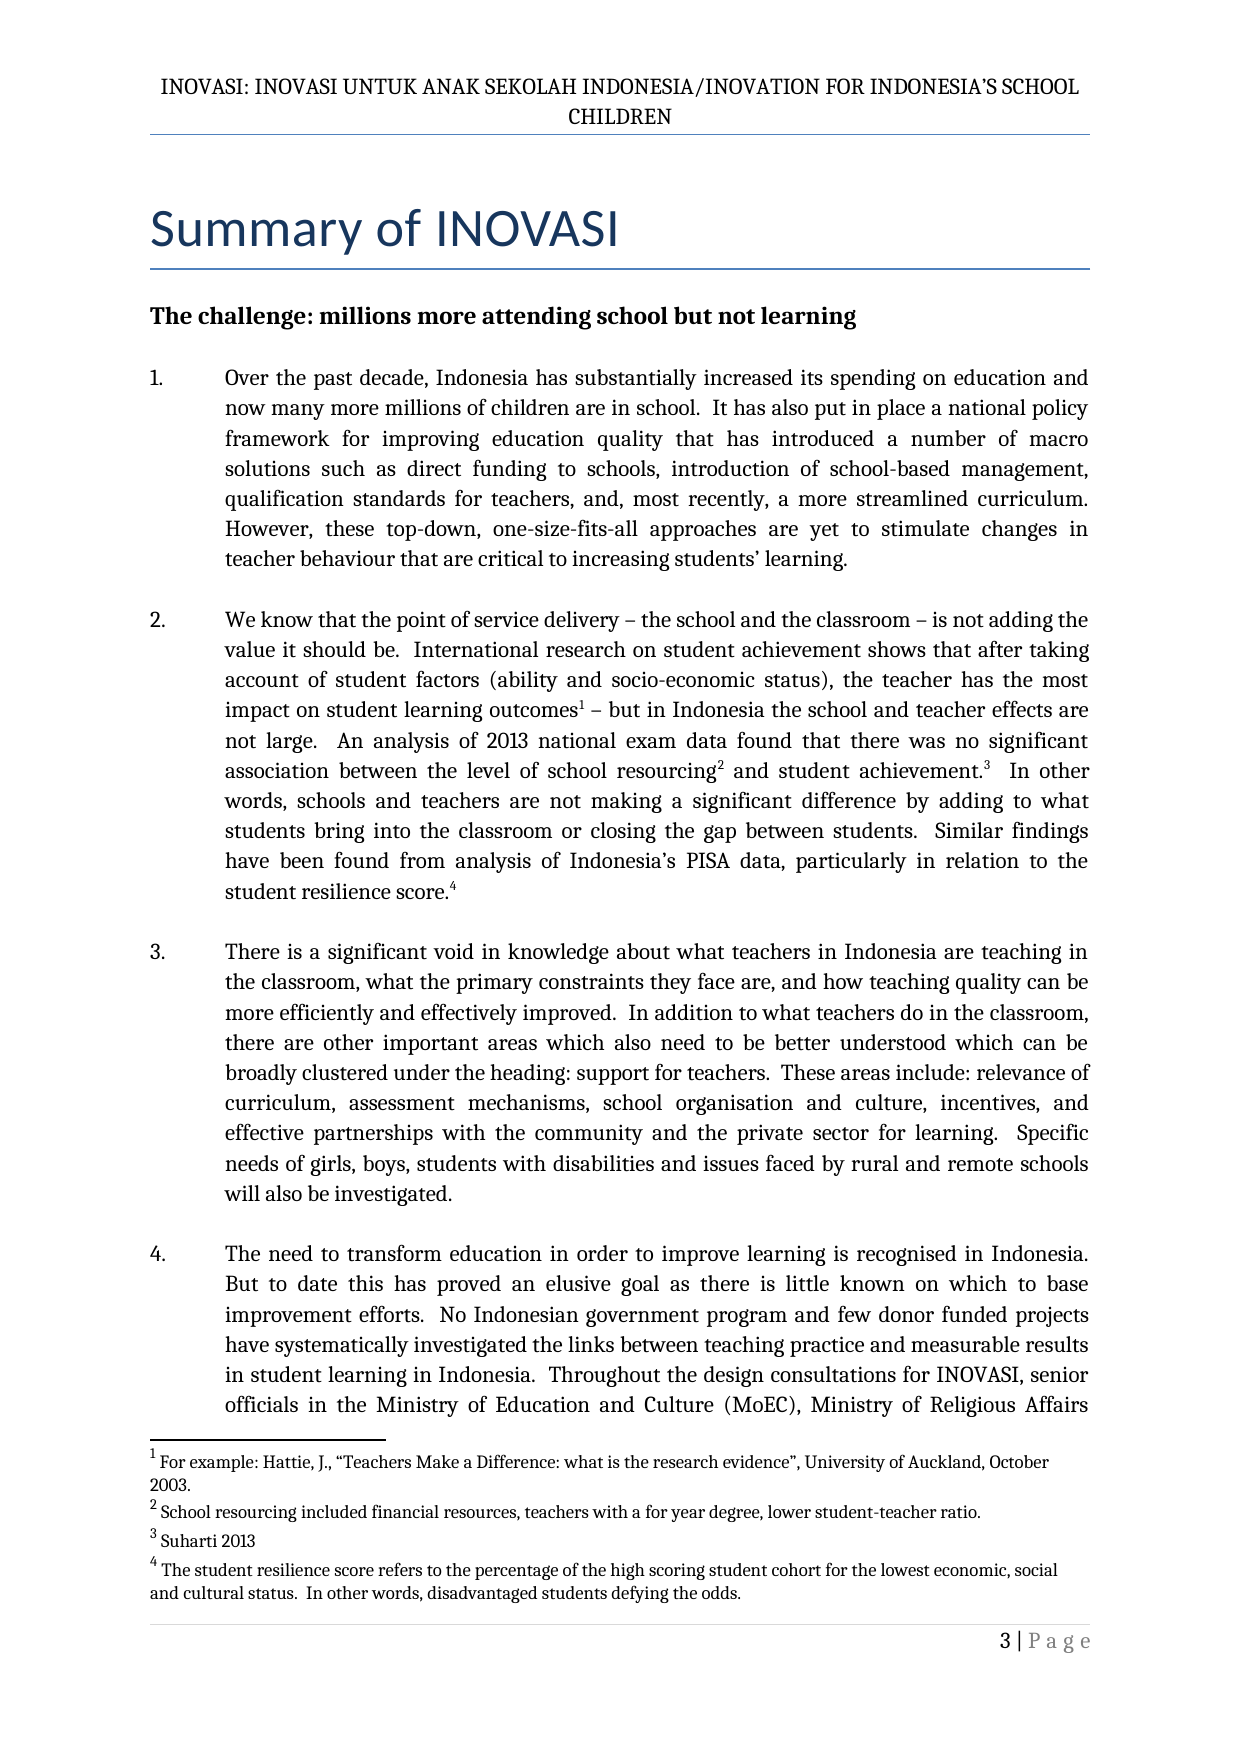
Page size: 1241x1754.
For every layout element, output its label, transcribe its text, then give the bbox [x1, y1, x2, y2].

list There is a significant void in knowledge about what teachers in Indonesia are teaching in the classroom, what the primary constraints they face are, and how teaching quality can be more efficiently and effectively improved. In addition to what teachers do in the classroom, there are other important areas which also need to be better understood which can be broadly clustered under the heading: support for teachers. These areas include: relevance of curriculum, assessment mechanisms, school organisation and culture, incentives, and effective partnerships with the community and the private sector for learning. Specific needs of girls, boys, students with disabilities and issues faced by rural and remote schools will also be investigated. [150, 939, 1090, 1207]
list The challenge: millions more attending school but not learning [150, 302, 1090, 330]
list Over the past decade, Indonesia has substantially increased its spending on education and now many more millions of children are in school. It has also put in place a national policy framework for improving education quality that has introduced a number of macro solutions such as direct funding to schools, introduction of school-based management, qualification standards for teachers, and, most recently, a more streamlined curriculum. However, these top-down, one-size-fits-all approaches are yet to stimulate changes in teacher behaviour that are critical to increasing students’ learning. [150, 365, 1090, 572]
list We know that the point of service delivery – the school and the classroom – is not adding the value it should be. International research on student achievement shows that after taking account of student factors (ability and socio-economic status), the teacher has the most impact on student learning outcomes – but in Indonesia the school and teacher effects are not large. An analysis of 2013 national exam data found that there was no significant association between the level of school resourcing and student achievement. In other words, schools and teachers are not making a significant difference by adding to what students bring into the classroom or closing the gap between students. Similar findings have been found from analysis of Indonesia’s PISA data, particularly in relation to the student resilience score. [150, 607, 1090, 905]
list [150, 1241, 1090, 1418]
title Summary of INOVASI [150, 194, 1090, 268]
